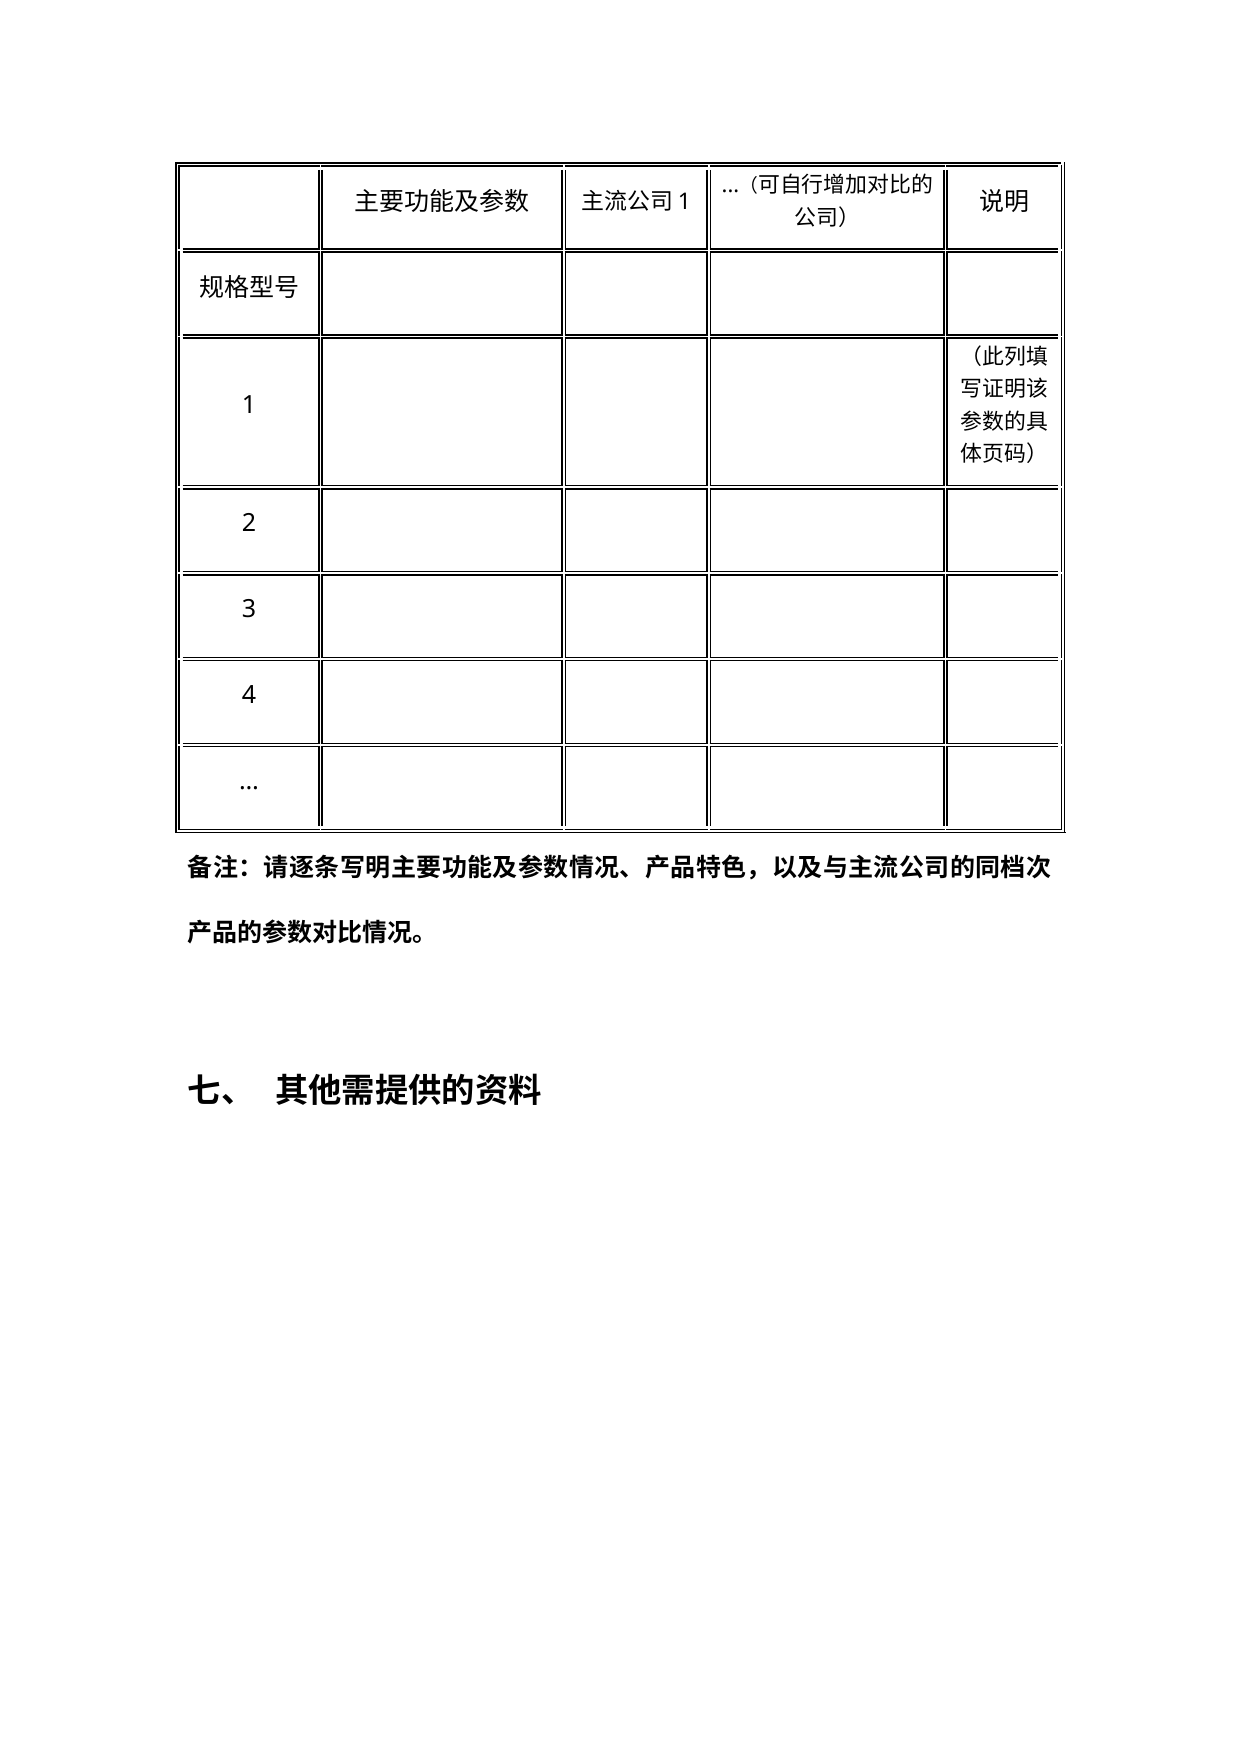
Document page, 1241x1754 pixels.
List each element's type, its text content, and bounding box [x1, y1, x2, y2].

table_cell 4 [177, 657, 320, 743]
table_cell [566, 661, 706, 743]
table_cell 说明 [946, 162, 1063, 248]
table_cell （此列填写证明该参数的具体页码） [946, 334, 1063, 485]
table_cell … [177, 743, 320, 828]
table_cell [946, 248, 1063, 334]
table_cell 2 [177, 485, 320, 571]
table_cell [566, 253, 706, 334]
table_cell [566, 339, 706, 485]
subtitle 其他需提供的资料 [187, 1055, 1053, 1120]
table_cell [320, 743, 564, 828]
table_cell 主要功能及参数 [320, 164, 564, 248]
table_cell [323, 490, 561, 571]
table_cell 3 [177, 571, 320, 657]
table_cell [323, 661, 561, 743]
table_cell [711, 339, 943, 485]
table_cell [711, 253, 943, 334]
table_cell [709, 743, 946, 828]
table_cell 1 [177, 334, 320, 485]
table_cell [323, 339, 561, 485]
text 备注：请逐条写明主要功能及参数情况、产品特色，以及与主流公司的同档次产品的参数对比情况。 [187, 833, 1053, 963]
table_cell [711, 490, 943, 571]
table_cell [946, 485, 1063, 571]
table_cell [711, 576, 943, 657]
table_cell 主流公司1 [564, 164, 709, 248]
table_cell [946, 743, 1063, 828]
table_cell [566, 576, 706, 657]
table_cell 规格型号 [177, 248, 320, 334]
table_cell [946, 571, 1063, 657]
table_cell [566, 490, 706, 571]
table_cell [323, 576, 561, 657]
table_cell 序号 [180, 167, 320, 248]
table_cell [564, 743, 709, 828]
table_cell [946, 657, 1063, 743]
table_cell [323, 253, 561, 334]
table_cell [711, 661, 943, 743]
table_cell ...（可自行增加对比的公司） [709, 164, 946, 248]
